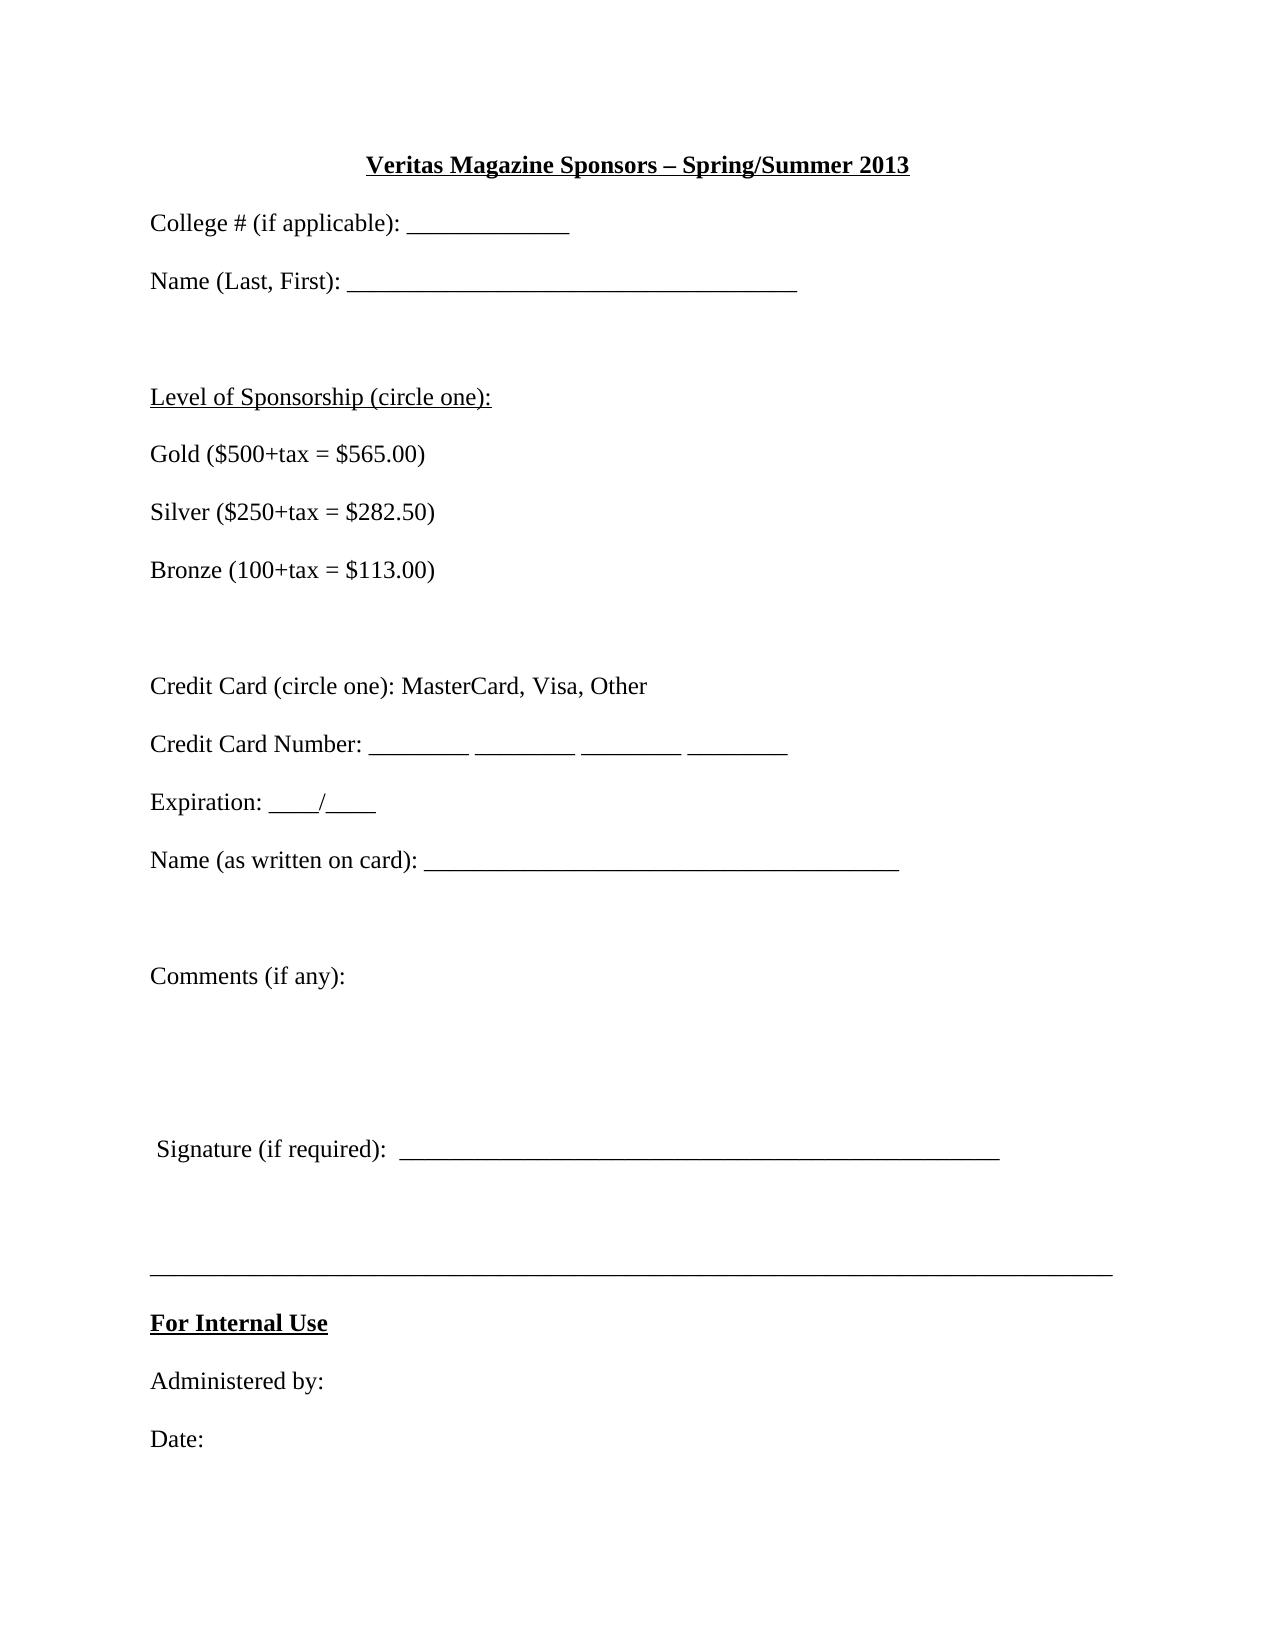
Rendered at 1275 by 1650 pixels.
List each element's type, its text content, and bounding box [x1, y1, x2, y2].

text Expiration: ____/____ [150, 787, 1125, 816]
text Name (Last, First): ____________________________________ [150, 266, 1125, 294]
text Bronze (100+tax = $113.00) [150, 555, 1125, 584]
text Gold ($500+tax = $565.00) [150, 439, 1125, 468]
text Level of Sponsorship (circle one): [150, 382, 1125, 410]
text Name (as written on card): ______________________________________ [150, 845, 1125, 874]
text For Internal Use [150, 1308, 1125, 1337]
text _____________________________________________________________________________ [150, 1250, 1125, 1279]
text Date: [150, 1424, 1125, 1453]
text Veritas Magazine Sponsors – Spring/Summer 2013 [150, 150, 1125, 179]
text Signature (if required): ________________________________________________ [150, 1134, 1125, 1163]
text Comments (if any): [150, 961, 1125, 989]
text Administered by: [150, 1366, 1125, 1395]
text Credit Card (circle one): MasterCard, Visa, Other [150, 671, 1125, 700]
text Credit Card Number: ________ ________ ________ ________ [150, 729, 1125, 758]
text Silver ($250+tax = $282.50) [150, 497, 1125, 526]
text College # (if applicable): _____________ [150, 208, 1125, 237]
